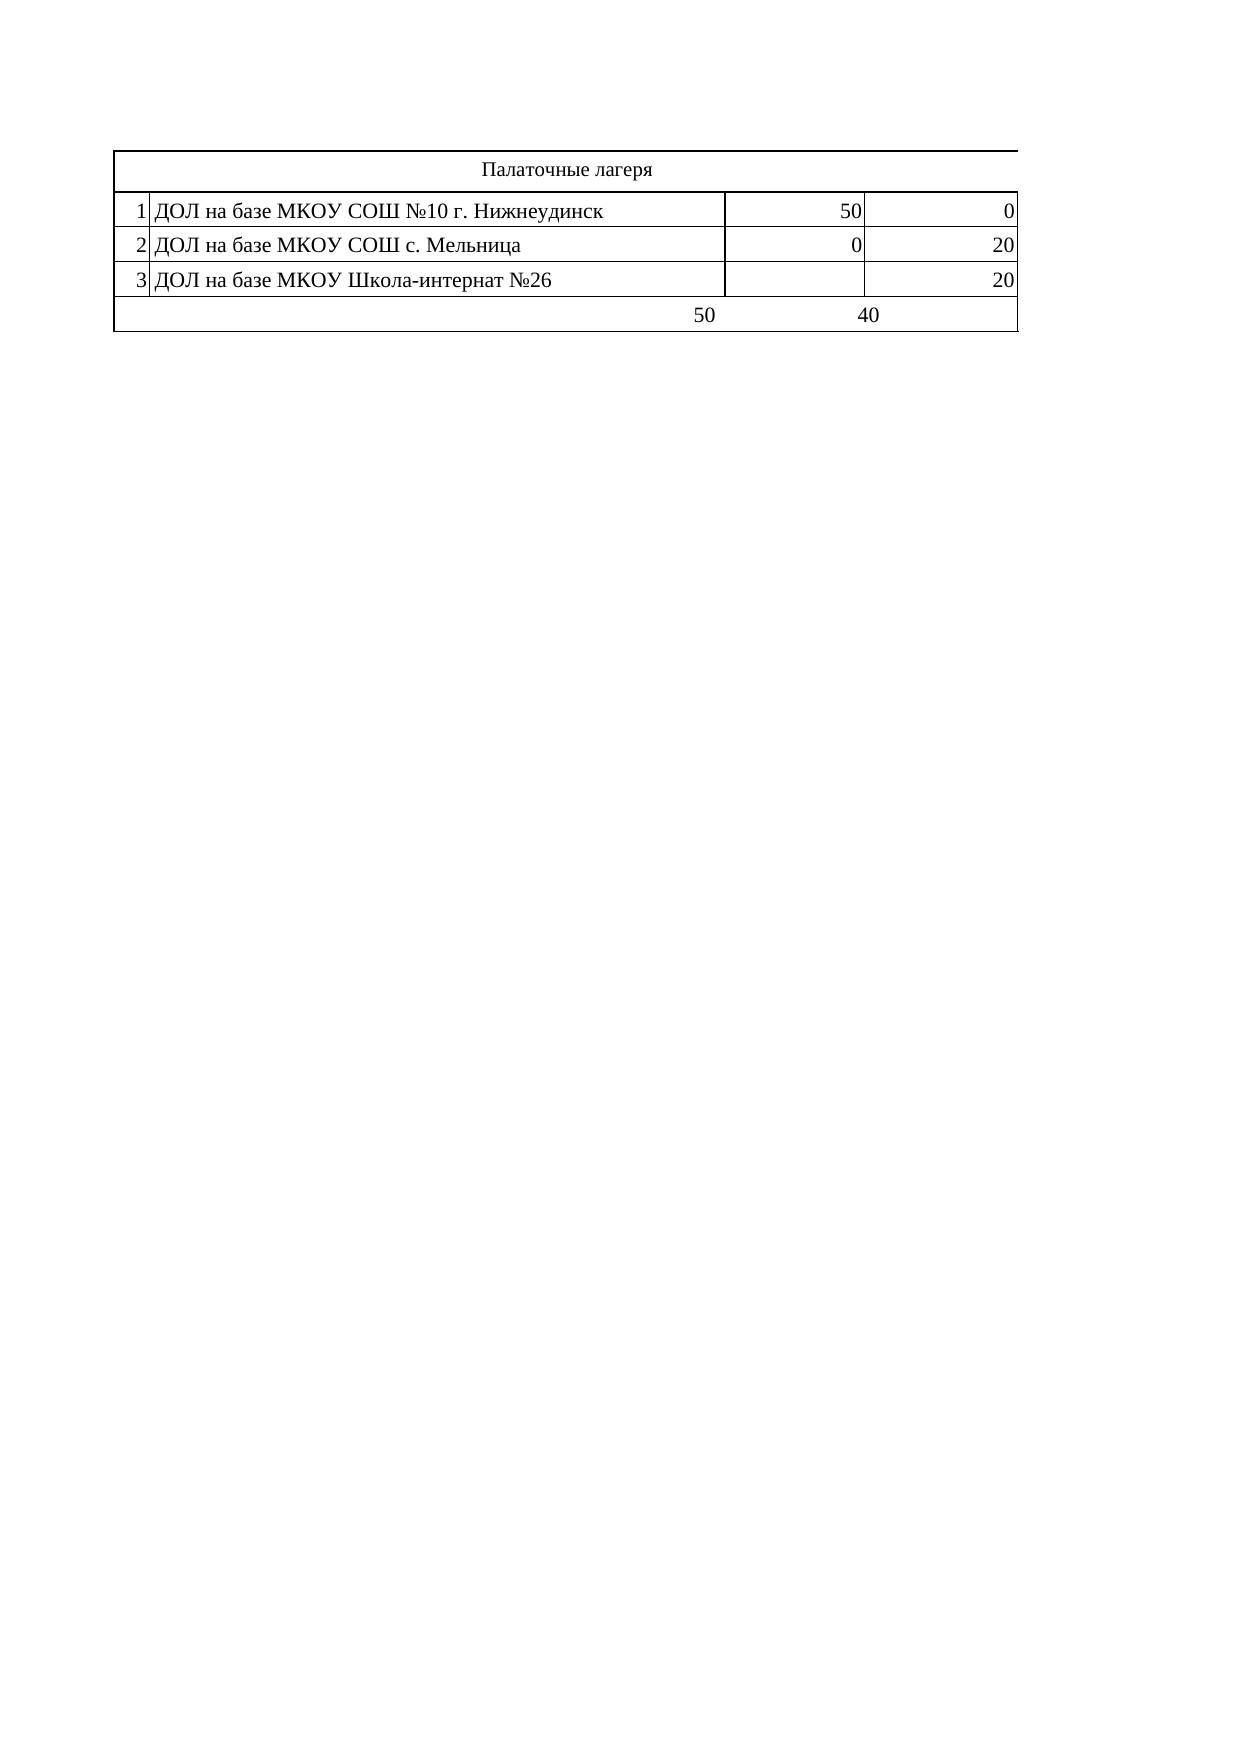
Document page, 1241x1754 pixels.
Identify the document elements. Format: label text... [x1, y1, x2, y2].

table_cell 0 [726, 227, 864, 261]
table_cell 0 [992, 193, 1017, 226]
table_cell 50 40 [115, 297, 992, 331]
table_cell [992, 297, 1017, 331]
table_cell Палаточные лагеря [115, 152, 992, 191]
table_cell 50 [726, 193, 864, 226]
table_cell 2 [115, 227, 149, 261]
table_cell [726, 262, 864, 296]
table_cell 3 [115, 262, 149, 296]
table_cell ДОЛ на базе МКОУ Школа-интернат №26 [150, 262, 724, 296]
table_cell [865, 227, 992, 261]
table_cell [865, 262, 992, 296]
table_cell [992, 152, 1018, 191]
table_cell [865, 193, 992, 226]
table_cell 20 [992, 227, 1017, 261]
table_cell ДОЛ на базе МКОУ СОШ с. Мельница [150, 227, 724, 261]
table_cell ДОЛ на базе МКОУ СОШ №10 г. Нижнеудинск [150, 193, 724, 226]
table_cell 1 [115, 193, 149, 226]
table_cell 20 [992, 262, 1017, 296]
